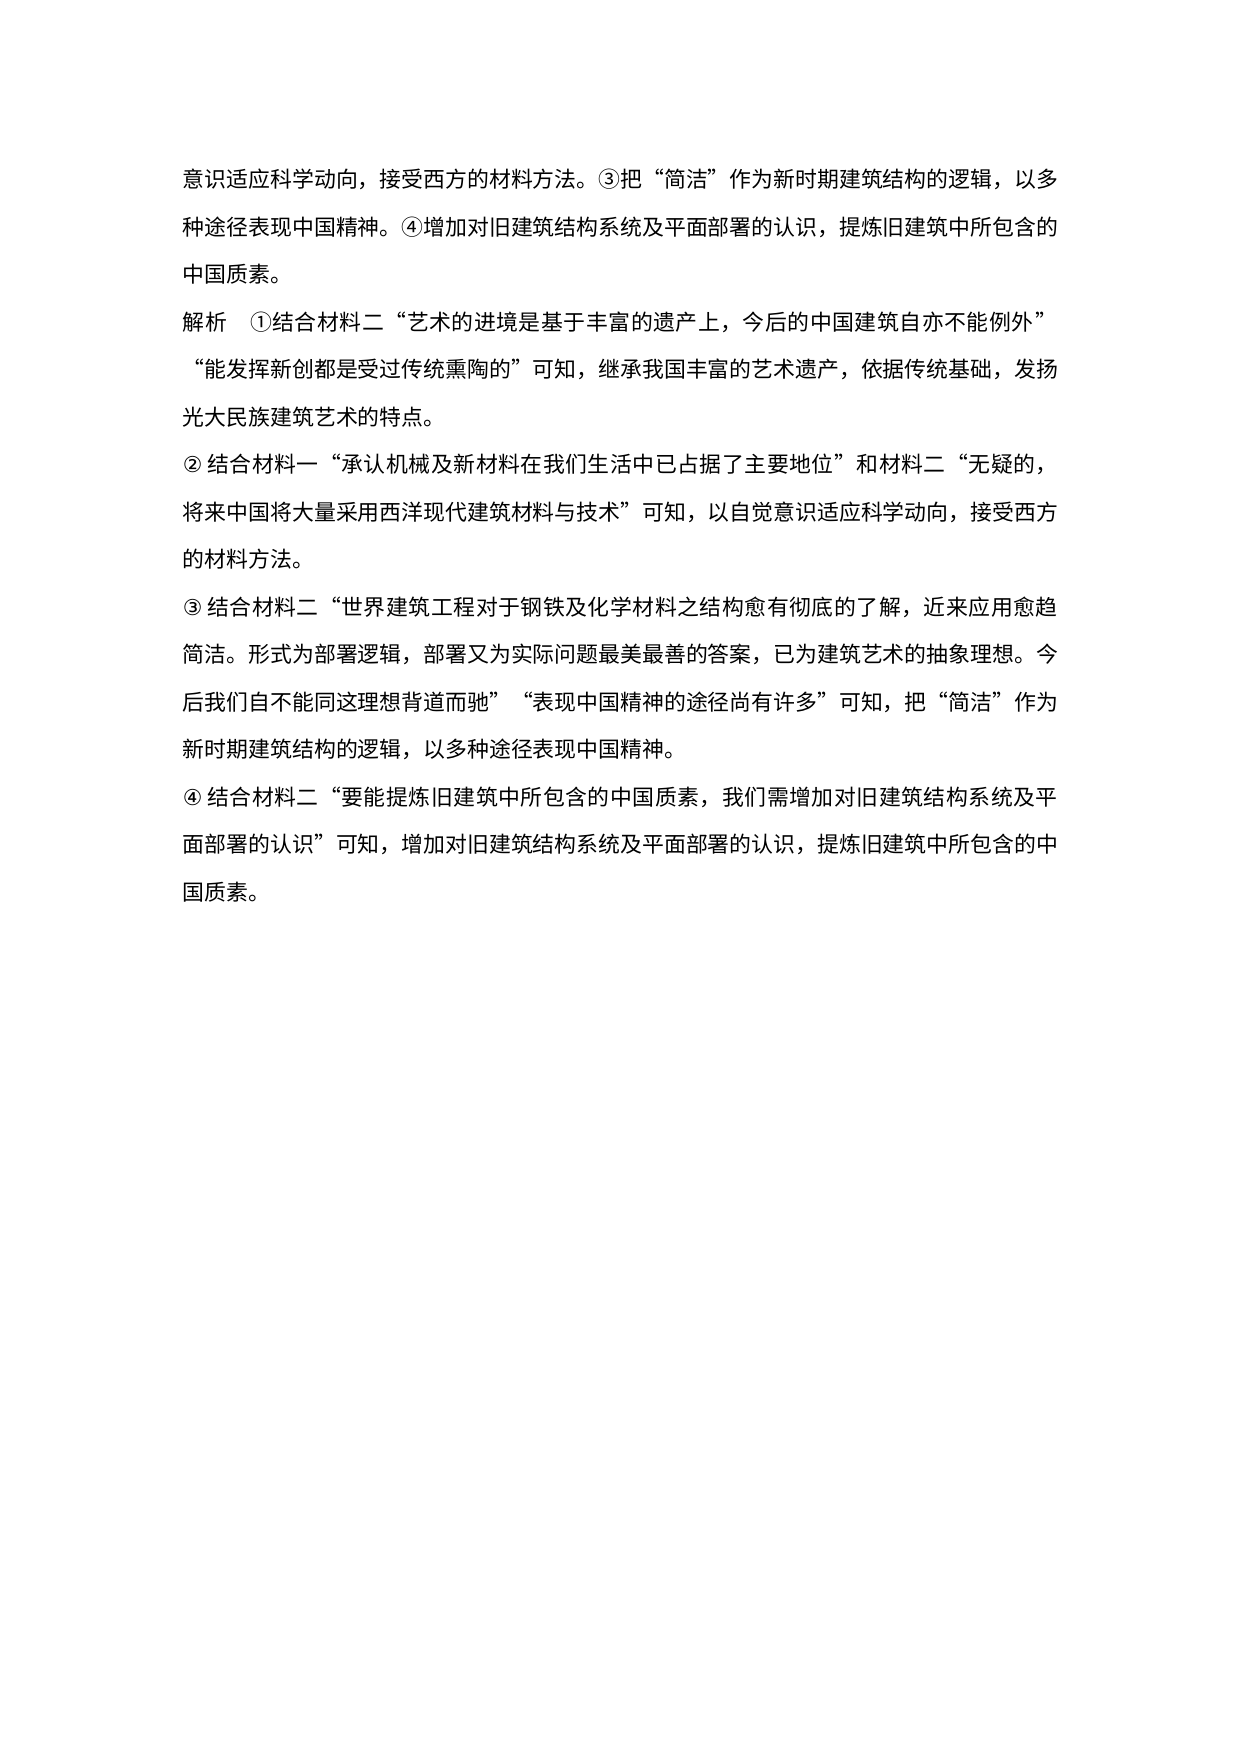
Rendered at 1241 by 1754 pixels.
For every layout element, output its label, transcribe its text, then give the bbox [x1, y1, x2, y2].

text 解析 ①结合材料二“艺术的进境是基于丰富的遗产上，今后的中国建筑自亦不能例外”“能发挥新创都是受过传统熏陶的”可知，继承我国丰富的艺术遗产，依据传统基础，发扬光大民族建筑艺术的特点。 [183, 304, 1058, 431]
text ④结合材料二“要能提炼旧建筑中所包含的中国质素，我们需增加对旧建筑结构系统及平面部署的认识”可知，增加对旧建筑结构系统及平面部署的认识，提炼旧建筑中所包含的中国质素。 [183, 780, 1058, 906]
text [183, 162, 1058, 289]
text ②结合材料一“承认机械及新材料在我们生活中已占据了主要地位”和材料二“无疑的，将来中国将大量采用西洋现代建筑材料与技术”可知，以自觉意识适应科学动向，接受西方的材料方法。 [183, 447, 1058, 574]
text ③结合材料二“世界建筑工程对于钢铁及化学材料之结构愈有彻底的了解，近来应用愈趋简洁。形式为部署逻辑，部署又为实际问题最美最善的答案，已为建筑艺术的抽象理想。今后我们自不能同这理想背道而驰”“表现中国精神的途径尚有许多”可知，把“简洁”作为新时期建筑结构的逻辑，以多种途径表现中国精神。 [183, 589, 1058, 764]
